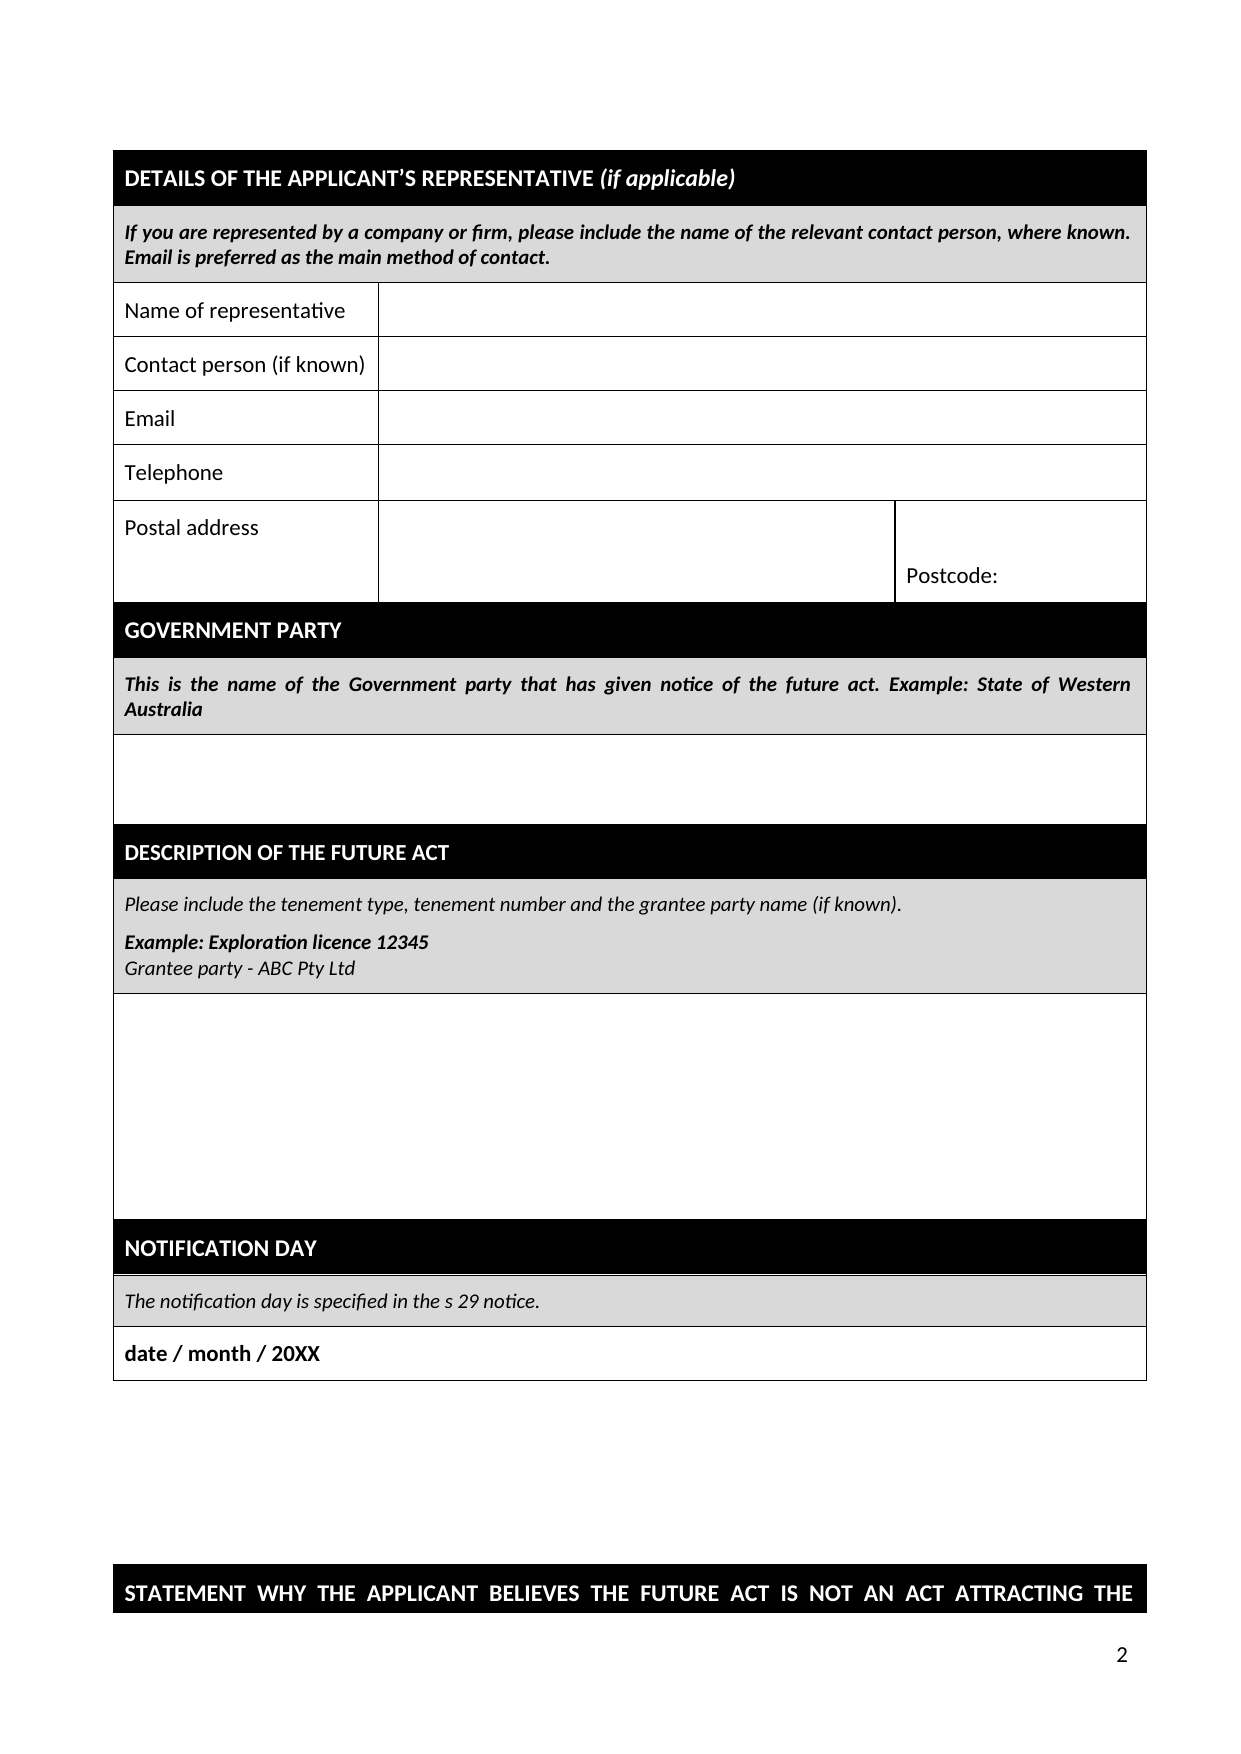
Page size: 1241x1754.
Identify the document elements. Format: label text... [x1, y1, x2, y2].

table_cell Telephone [114, 445, 378, 500]
table_cell [379, 391, 1146, 444]
table_cell DESCRIPTION OF THE FUTURE ACT [114, 825, 1146, 878]
table_cell GOVERNMENT PARTY [114, 603, 1146, 657]
table_cell date / month / 20XX [114, 1327, 1146, 1380]
table_cell Email [114, 391, 378, 444]
table_cell [379, 337, 1146, 390]
table_cell Name of representative [114, 283, 378, 336]
table_cell Contact person (if known) [114, 337, 378, 390]
table_cell [114, 735, 1146, 824]
table_cell If you are represented by a company or firm, please include the name of the relevant contact person, where known. Email is preferred as the main method of contact. [114, 206, 1146, 282]
table_cell Postal address [114, 501, 378, 602]
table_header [114, 1565, 1146, 1611]
table_cell The notification day is specified in the s 29 notice. [114, 1276, 1146, 1326]
table_cell [379, 501, 894, 602]
table_cell [379, 283, 1146, 336]
table_cell Postcode: [896, 501, 1146, 602]
table_cell This is the name of the Government party that has given notice of the future act. Example: State of Western Australia [114, 658, 1146, 734]
table_cell Please include the tenement type, tenement number and the grantee party name (if known). Example: Exploration licence 12345 Grantee party - ABC Pty Ltd [114, 879, 1146, 993]
table_cell [114, 994, 1146, 1219]
table_cell NOTIFICATION DAY [114, 1220, 1146, 1274]
table_cell DETAILS OF THE APPLICANT’S REPRESENTATIVE (if applicable) [114, 151, 1146, 205]
table_cell [379, 445, 1146, 500]
